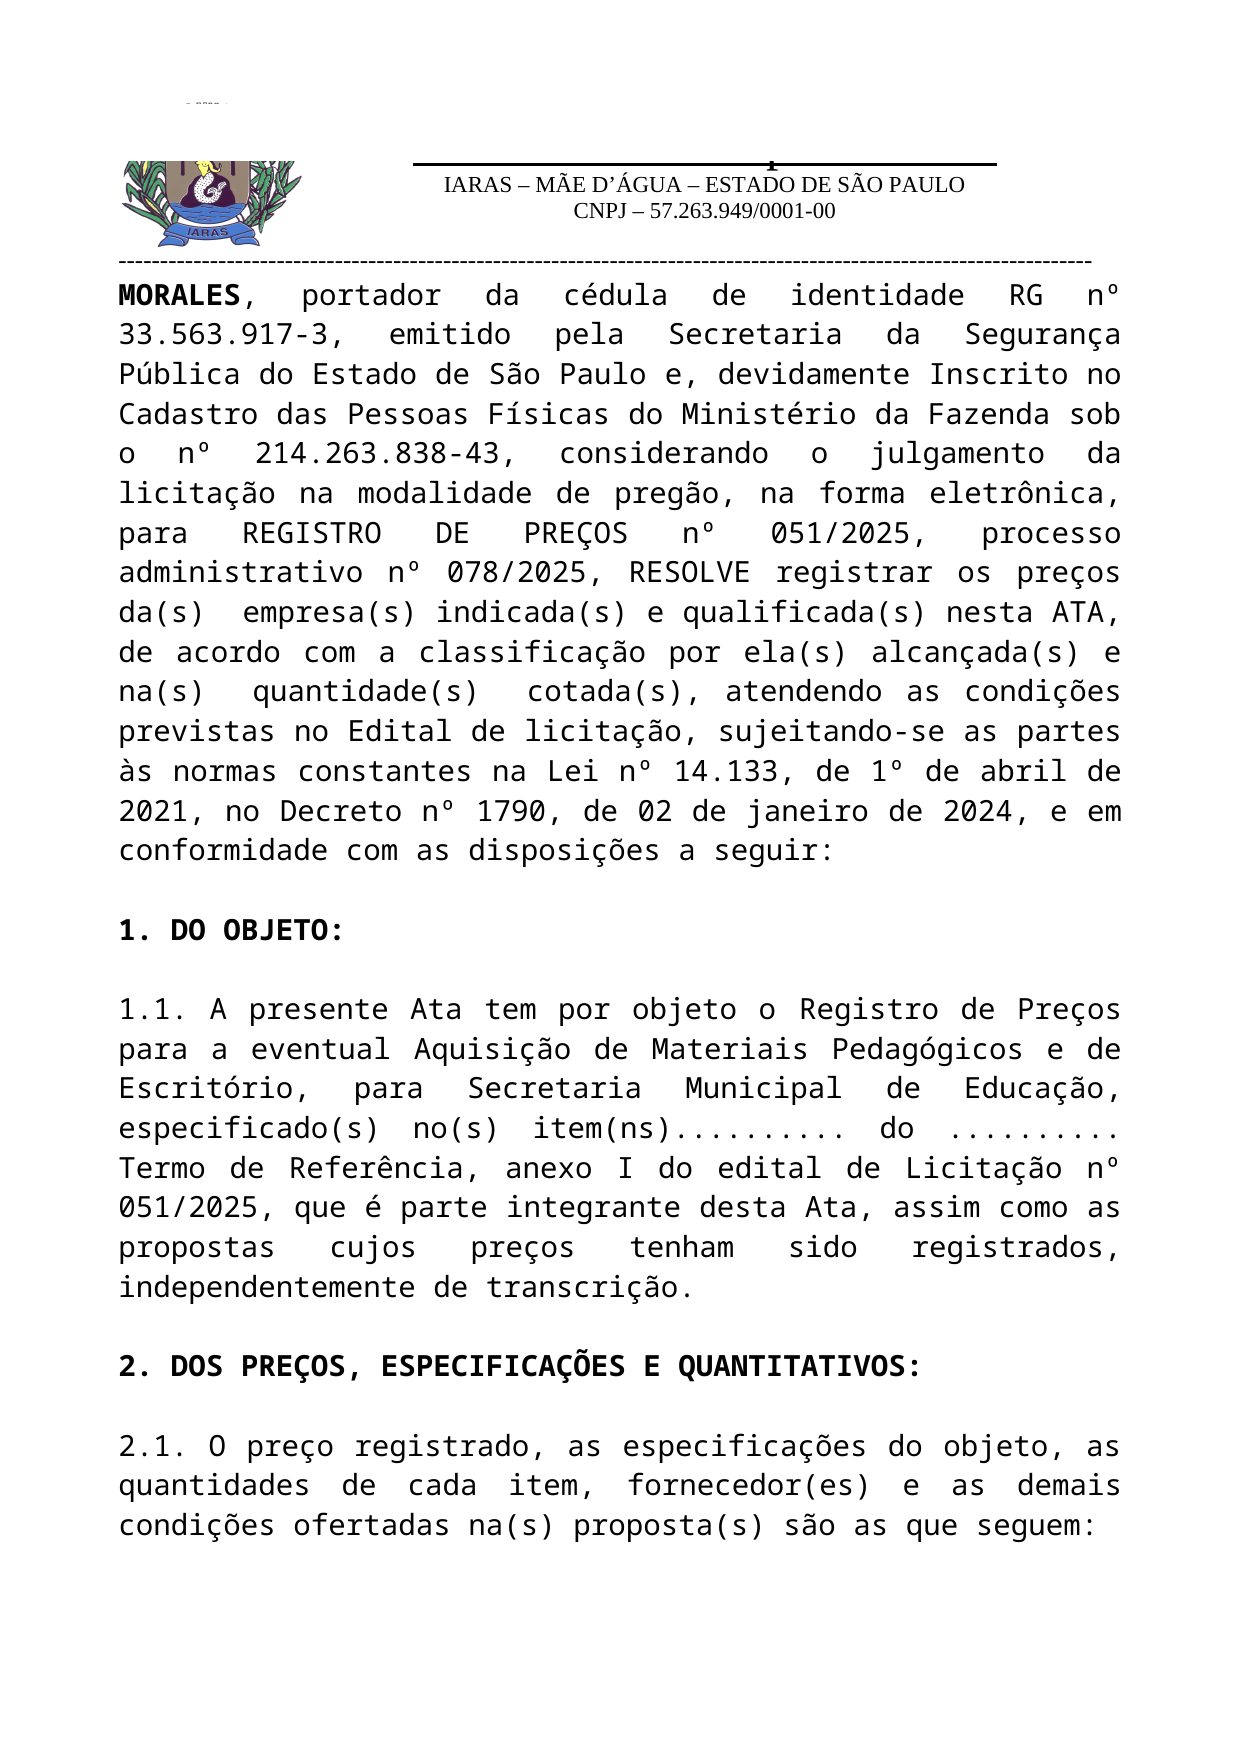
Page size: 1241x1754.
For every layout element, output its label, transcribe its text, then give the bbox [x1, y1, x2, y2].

text 2. DOS PREÇOS, ESPECIFICAÇÕES E QUANTITATIVOS: [118, 1345, 1122, 1385]
list 2.1. O preço registrado, as especificações do objeto, as quantidades de cada item, fornecedor(es) e as demais condições ofertadas na(s) proposta(s) são as que seguem: [118, 1425, 1122, 1544]
list 1.1. A presente Ata tem por objeto o Registro de Preços para a eventual Aquisição de Materiais Pedagógicos e de Escritório, para Secretaria Municipal de Educação, especificado(s) no(s) item(ns).......... do .......... Termo de Referência, anexo I do edital de Licitação nº 051/2025, que é parte integrante desta Ata, assim como as propostas cujos preços tenham sido registrados, independentemente de transcrição. [118, 988, 1122, 1306]
text 1. DO OBJETO: [118, 909, 1122, 948]
picture [118, 161, 306, 251]
